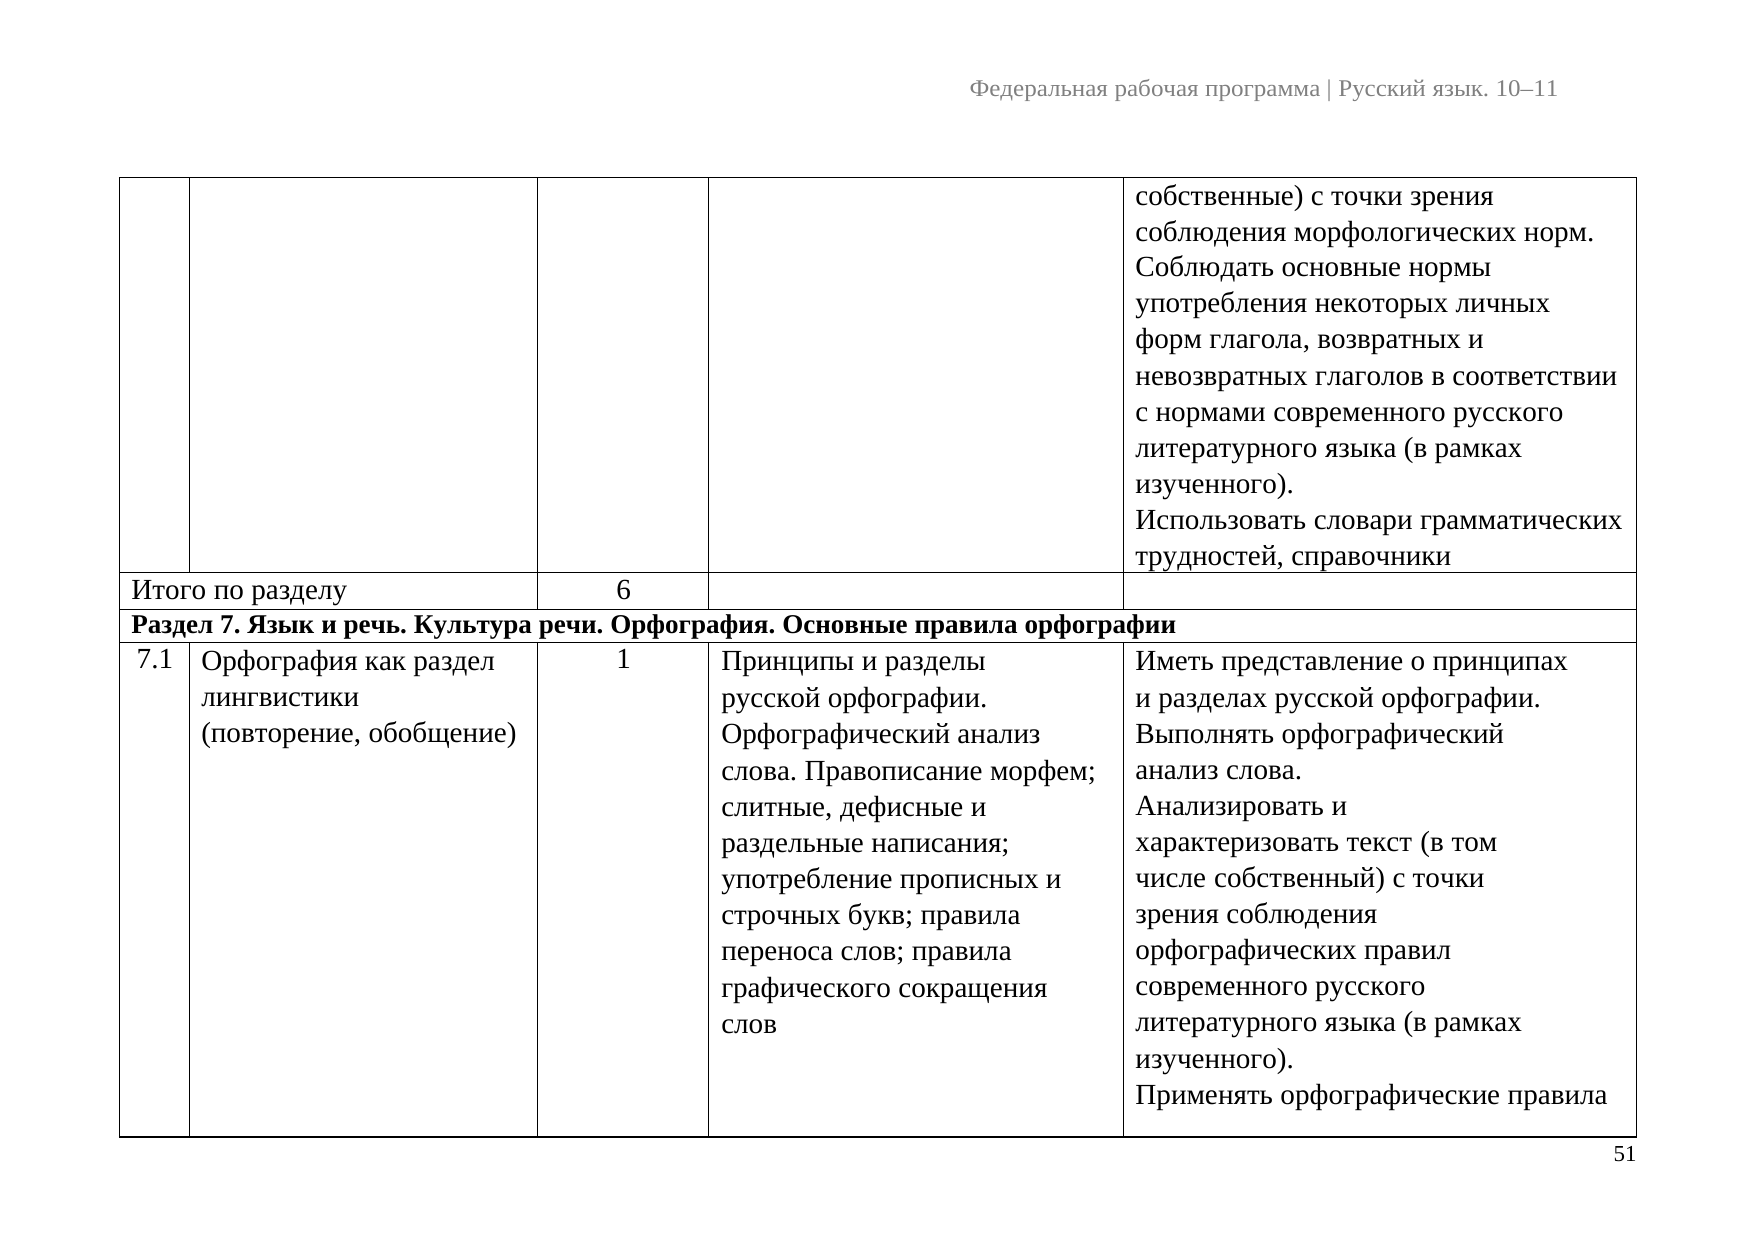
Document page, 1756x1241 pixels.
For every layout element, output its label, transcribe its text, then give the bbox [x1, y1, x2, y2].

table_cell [190, 643, 537, 1136]
table_header [538, 178, 708, 572]
table_cell 1 [538, 643, 708, 1136]
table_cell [709, 643, 1123, 1136]
table_header [709, 178, 1123, 572]
table_cell Итого по разделу [120, 573, 537, 608]
table_header [190, 178, 537, 572]
table_cell [1124, 573, 1636, 608]
table_cell 7.1 [120, 643, 189, 1136]
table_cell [1124, 643, 1636, 1136]
table_header [120, 178, 189, 572]
table_header собственные) с точки зрения соблюдения морфологических норм. Соблюдать основные нормы употребления некоторых личных форм глагола, возвратных и невозвратных глаголов в соответствии с нормами современного русского литературного языка (в рамках изученного). Использовать словари грамматических трудностей, справочники [1124, 178, 1636, 572]
table_cell 6 [538, 573, 708, 608]
table_cell [709, 573, 1123, 608]
table_cell Раздел 7. Язык и речь. Культура речи. Орфография. Основные правила орфографии [120, 610, 1636, 642]
